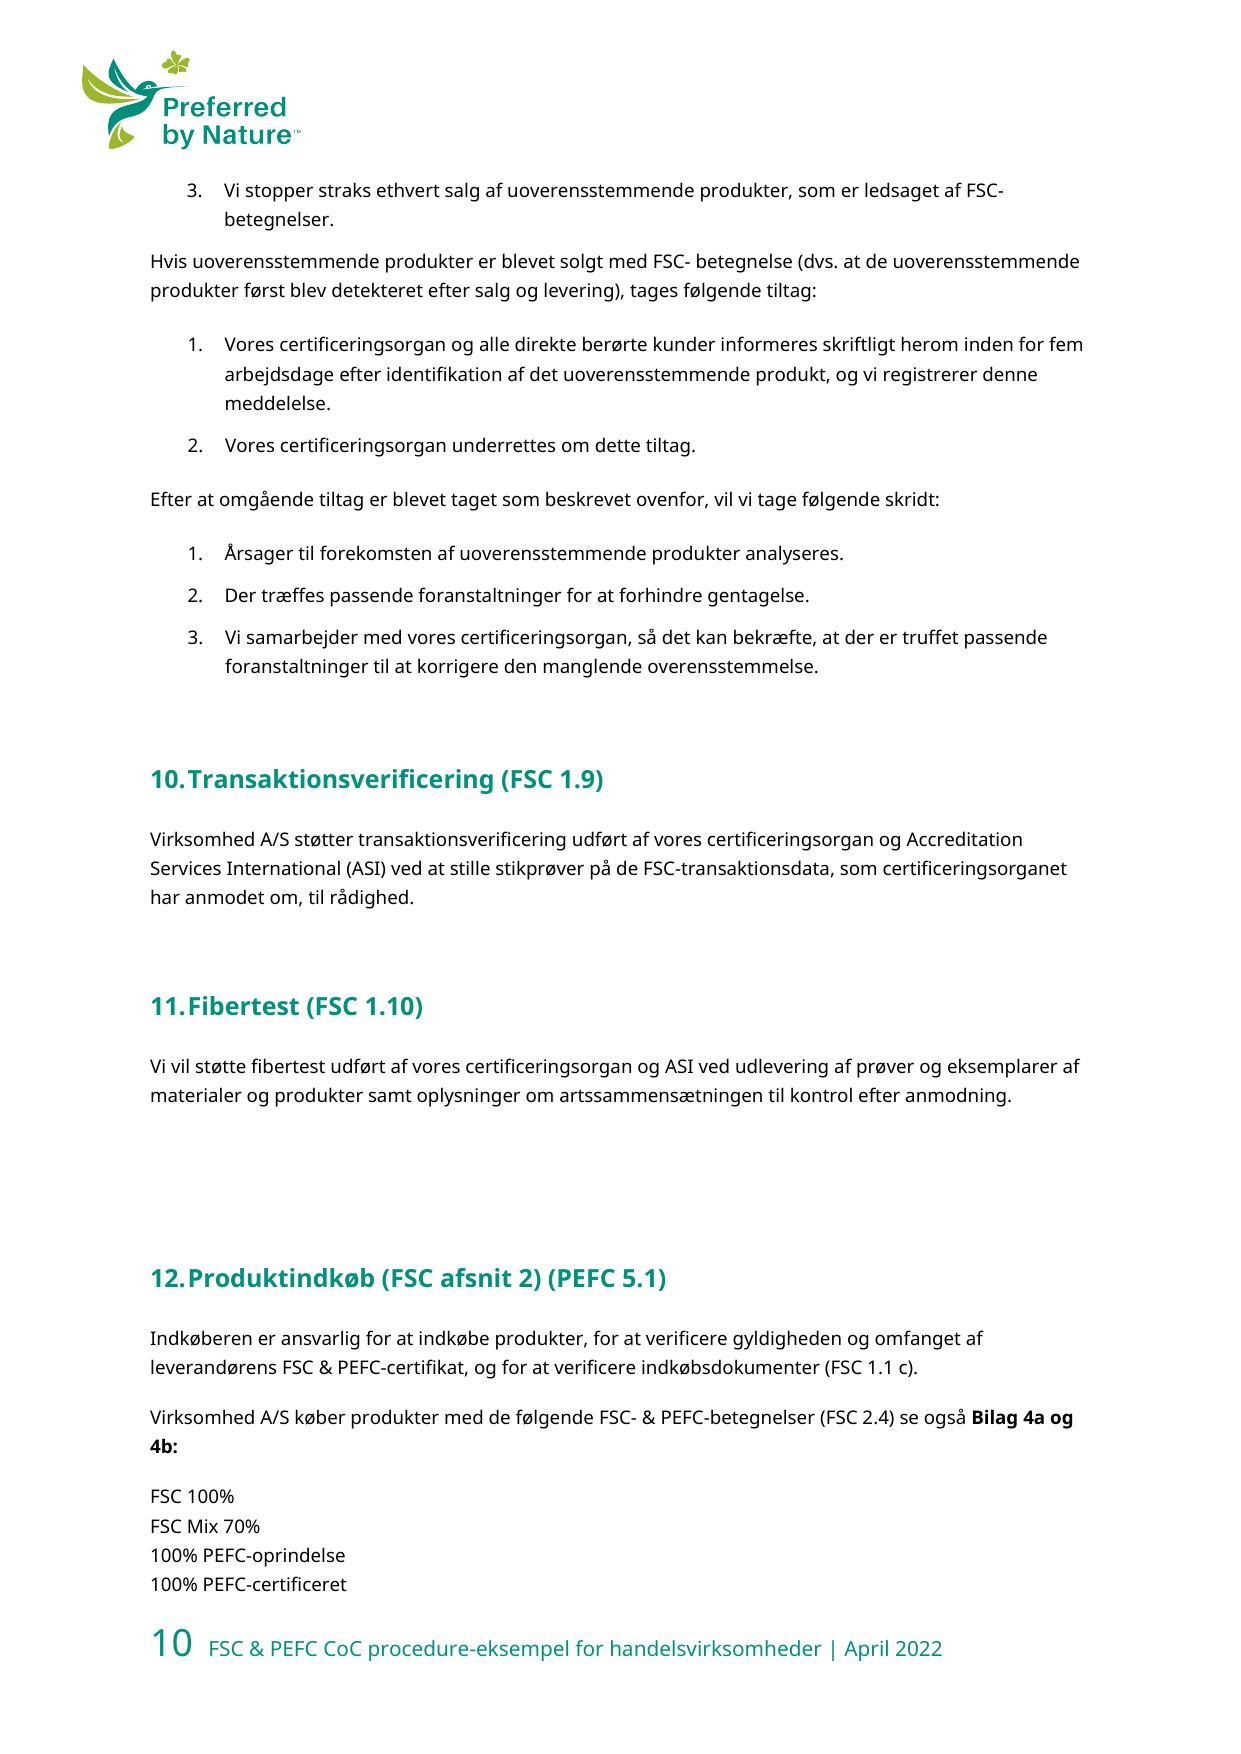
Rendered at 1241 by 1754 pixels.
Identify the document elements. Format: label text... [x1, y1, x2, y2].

text 100% PEFC-oprindelse [150, 1542, 1090, 1568]
text FSC Mix 70% [150, 1513, 1090, 1539]
text Efter at omgående tiltag er blevet taget som beskrevet ovenfor, vil vi tage følgende skridt: [150, 486, 1090, 512]
list Der træffes passende foranstaltninger for at forhindre gentagelse. [187, 582, 1090, 608]
list Vores certificeringsorgan underrettes om dette tiltag. [187, 432, 1090, 458]
list Vores certificeringsorgan og alle direkte berørte kunder informeres skriftligt herom inden for fem arbejdsdage efter identifikation af det uoverensstemmende produkt, og vi registrerer denne meddelelse. [187, 332, 1090, 416]
text Virksomhed A/S køber produkter med de følgende FSC- & PEFC-betegnelser (FSC 2.4) se også Bilag 4a og 4b: [150, 1404, 1090, 1459]
text Indkøberen er ansvarlig for at indkøbe produkter, for at verificere gyldigheden og omfanget af leverandørens FSC & PEFC-certifikat, og for at verificere indkøbsdokumenter (FSC 1.1 c). [150, 1325, 1090, 1380]
text Virksomhed A/S støtter transaktionsverificering udført af vores certificeringsorgan og Accreditation Services International (ASI) ved at stille stikprøver på de FSC-transaktionsdata, som certificeringsorganet har anmodet om, til rådighed. [150, 826, 1090, 910]
text Vi vil støtte fibertest udført af vores certificeringsorgan og ASI ved udlevering af prøver og eksemplarer af materialer og produkter samt oplysninger om artssammensætningen til kontrol efter anmodning. [150, 1053, 1090, 1108]
list Transaktionsverificering (FSC 1.9) [150, 762, 1090, 796]
text Hvis uoverensstemmende produkter er blevet solgt med FSC- betegnelse (dvs. at de uoverensstemmende produkter først blev detekteret efter salg og levering), tages følgende tiltag: [150, 248, 1090, 303]
text 100% PEFC-certificeret [150, 1572, 1090, 1597]
text FSC 100% [150, 1484, 1090, 1509]
list Produktindkøb (FSC afsnit 2) (PEFC 5.1) [150, 1261, 1090, 1295]
list Årsager til forekomsten af uoverensstemmende produkter analyseres. [187, 541, 1090, 566]
list Fibertest (FSC 1.10) [150, 989, 1090, 1023]
list Vi stopper straks ethvert salg af uoverensstemmende produkter, som er ledsaget af FSC- betegnelser. [187, 177, 1090, 232]
picture [54, 22, 330, 177]
list Vi samarbejder med vores certificeringsorgan, så det kan bekræfte, at der er truffet passende foranstaltninger til at korrigere den manglende overensstemmelse. [187, 624, 1090, 679]
